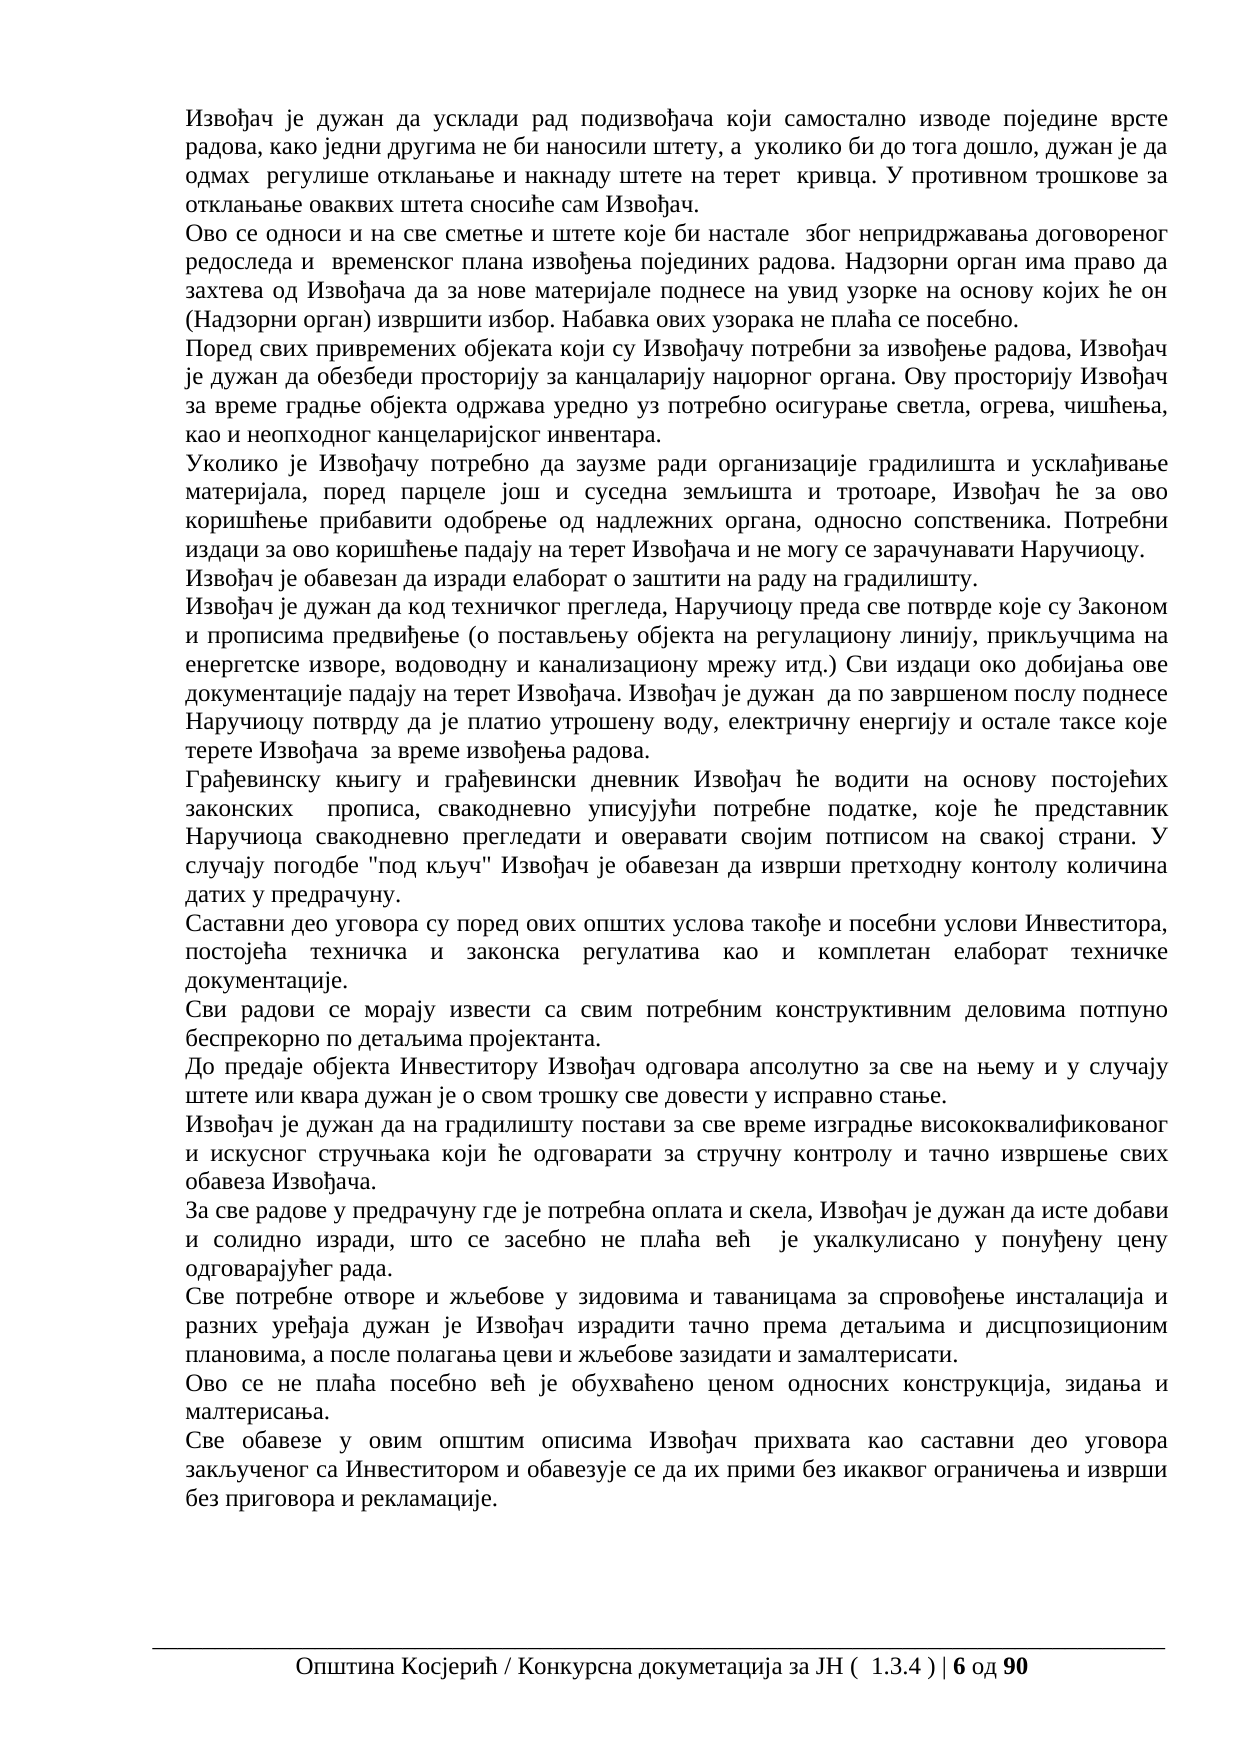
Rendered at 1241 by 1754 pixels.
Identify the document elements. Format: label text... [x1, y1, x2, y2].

text Сви радови се морају извести са свим потребним конструктивним деловима потпуно беспрекорно по детаљима пројектанта. [185, 994, 1169, 1051]
text Ово се односи и на све сметње и штете које би настале због непридржавања договореног редоследа и временског плана извођења појединих радова. Надзорни орган има право да захтева од Извођача да за нове материјале поднесе на увид узорке на основу којих ће он (Надзорни орган) извршити избор. Набавка ових узорака не плаћа се посебно. [185, 218, 1169, 333]
text Извођач је дужан да усклади рад подизвођача који самостално изводе поједине врсте радова, како једни другима не би наносили штету, а уколико би до тога дошло, дужан је да одмах регулише отклањање и накнаду штете на терет кривца. У противном трошкове за отклањање оваквих штета сносиће сам Извођач. [185, 103, 1169, 218]
text Све потребне отворе и жљебове у зидовима и таваницама за спровођење инсталација и разних уређаја дужан је Извођач израдити тачно према детаљима и дисцпозиционим плановима, а после полагања цеви и жљебове зазидати и замалтерисати. [185, 1281, 1169, 1368]
text Све обавезе у овим општим описима Извођач прихвата као саставни део уговора закљученог са Инвеститором и обавезује се да их прими без икаквог ограничења и изврши без приговора и рекламације. [185, 1425, 1169, 1511]
text Извођач је дужан да код техничког прегледа, Наручиоцу преда све потврде које су Законом и прописима предвиђење (о постављењу објекта на регулациону линију, прикључцима на енергетске изворе, водоводну и канализациону мрежу итд.) Сви издаци око добијања ове документације падају на терет Извођача. Извођач је дужан да по завршеном послу поднесе Наручиоцу потврду да је платио утрошену воду, електричну енергију и остале таксе које терете Извођача за време извођења радова. [185, 591, 1169, 764]
text Саставни део уговора су поред ових општих услова такође и посебни услови Инвеститора, постојећа техничка и законска регулатива као и комплетан елаборат техничке документације. [185, 908, 1169, 994]
text Ово се не плаћа посебно већ је обухваћено ценом односних конструкција, зидања и малтерисања. [185, 1368, 1169, 1425]
text Извођач је дужан да на градилишту постави за све време изградње висококвалификованог и искусног стручњака који ће одговарати за стручну контролу и тачно извршење свих обавеза Извођача. [185, 1109, 1169, 1195]
text До предаје објекта Инвеститору Извођач одговара апсолутно за све на њему и у случају штете или квара дужан је о свом трошку све довести у исправно стање. [185, 1051, 1169, 1109]
text Грађевинску књигу и грађевински дневник Извођач ће водити на основу постојећих законских прописа, свакодневно уписујући потребне податке, које ће представник Наручиоца свакодневно прегледати и оверавати својим потписом на свакој страни. У случају погодбе "под кључ" Извођач је обавезан да изврши претходну контолу количина датих у предрачуну. [185, 764, 1169, 908]
text Извођач је обавезан да изради елаборат о заштити на раду на градилишту. [185, 563, 1169, 591]
text Уколико је Извођачу потребно да заузме ради организације градилишта и усклађивање материјала, поред парцеле још и суседна земљишта и тротоаре, Извођач ће за ово коришћење прибавити одобрење од надлежних органа, односно сопственика. Потребни издаци за ово коришћење падају на терет Извођача и не могу се зарачунавати Наручиоцу. [185, 448, 1169, 563]
text Поред свих привремених објеката који су Извођачу потребни за извођење радова, Извођач је дужан да обезбеди просторију за канцаларију наџорног органа. Ову просторију Извођач за време градње објекта одржава уредно уз потребно осигурање светла, огрева, чишћења, као и неопходног канцеларијског инвентара. [185, 333, 1169, 448]
text За све радове у предрачуну где је потребна оплата и скела, Извођач је дужан да исте добави и солидно изради, што се засебно не плаћа већ је укалкулисано у понуђену цену одговарајућег рада. [185, 1195, 1169, 1281]
